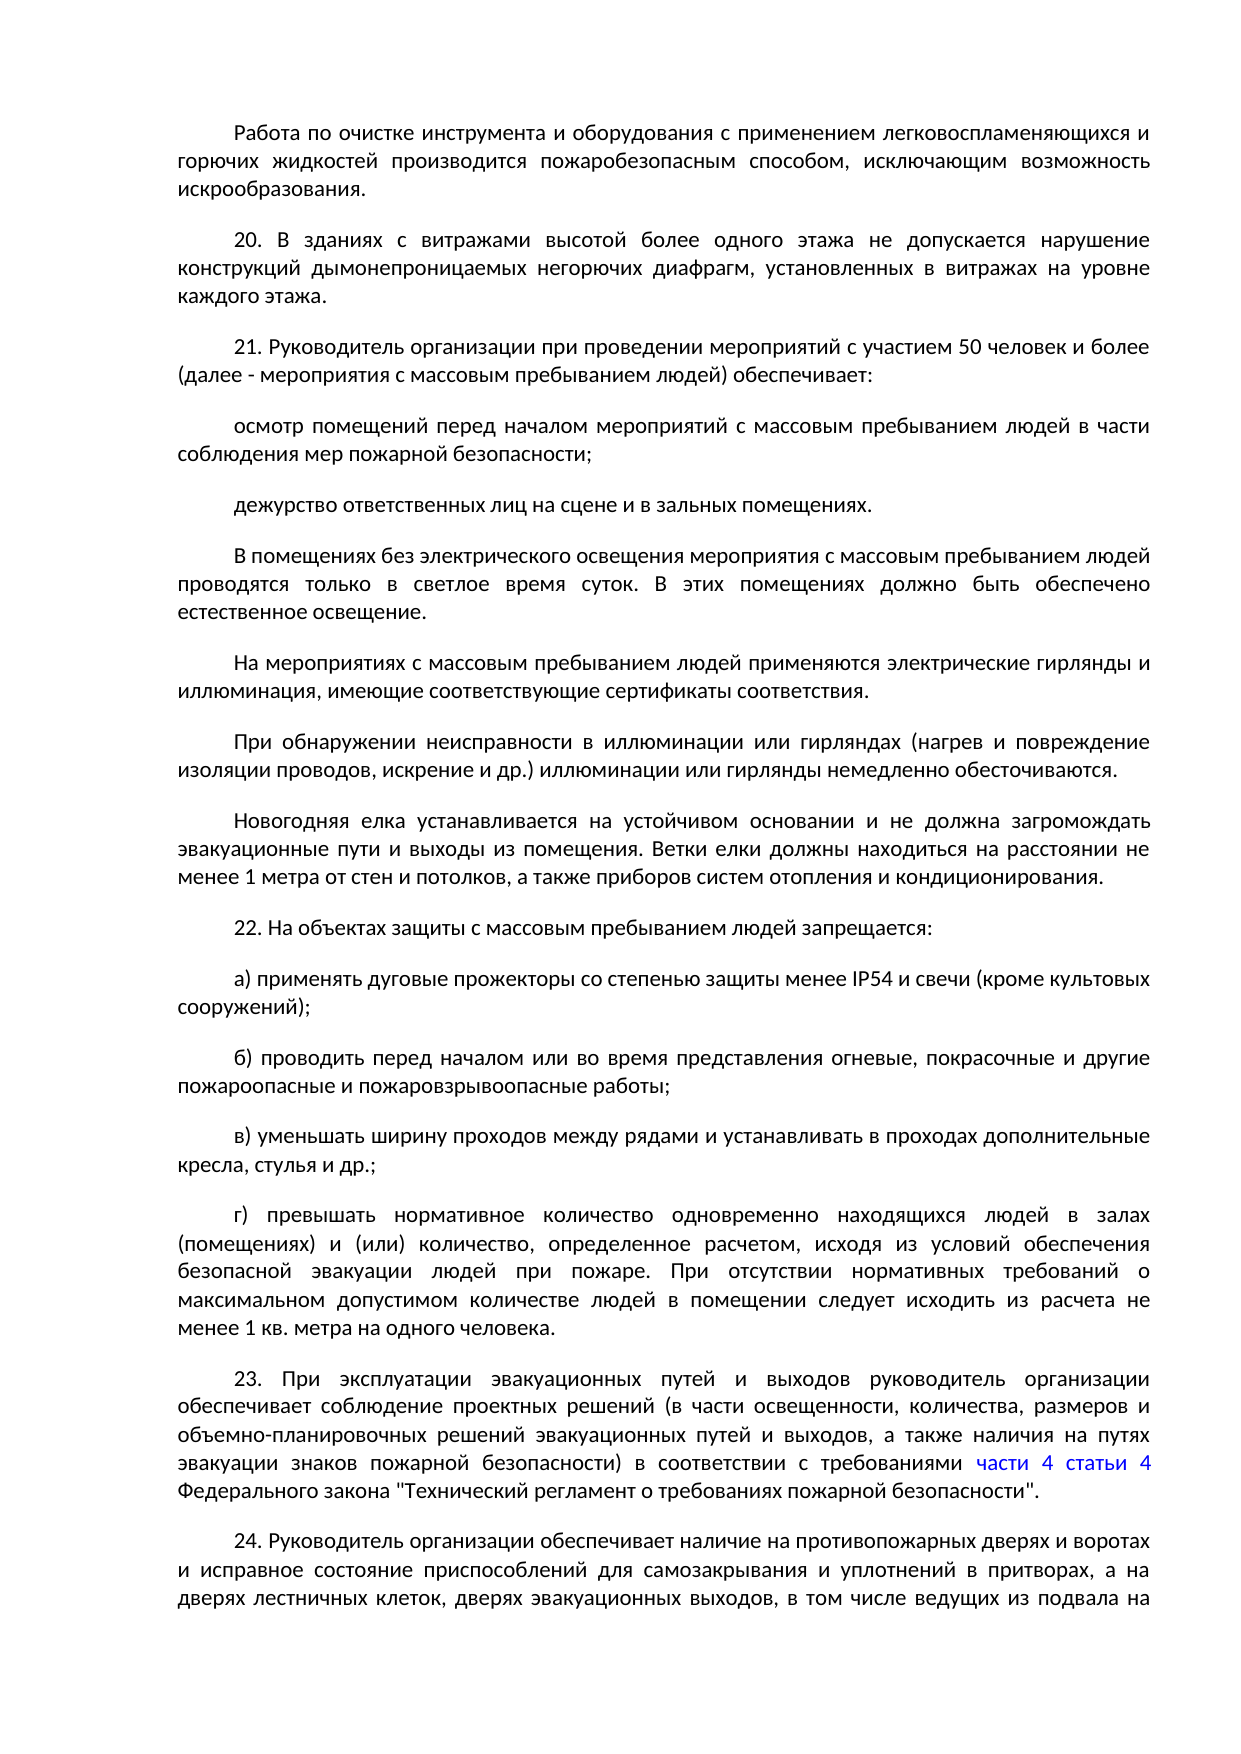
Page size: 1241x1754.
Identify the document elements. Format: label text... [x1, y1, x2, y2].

text 21. Руководитель организации при проведении мероприятий с участием 50 человек и более (далее - мероприятия с массовым пребыванием людей) обеспечивает: [177, 332, 1152, 388]
text 23. При эксплуатации эвакуационных путей и выходов руководитель организации обеспечивает соблюдение проектных решений (в части освещенности, количества, размеров и объемно-планировочных решений эвакуационных путей и выходов, а также наличия на путях эвакуации знаков пожарной безопасности) в соответствии с требованиями части 4 статьи 4 Федерального закона "Технический регламент о требованиях пожарной безопасности". [177, 1364, 1152, 1504]
text а) применять дуговые прожекторы со степенью защиты менее IP54 и свечи (кроме культовых сооружений); [177, 964, 1152, 1020]
text в) уменьшать ширину проходов между рядами и устанавливать в проходах дополнительные кресла, стулья и др.; [177, 1122, 1152, 1178]
text б) проводить перед началом или во время представления огневые, покрасочные и другие пожароопасные и пожаровзрывоопасные работы; [177, 1043, 1152, 1099]
text В помещениях без электрического освещения мероприятия с массовым пребыванием людей проводятся только в светлое время суток. В этих помещениях должно быть обеспечено естественное освещение. [177, 541, 1152, 625]
text г) превышать нормативное количество одновременно находящихся людей в залах (помещениях) и (или) количество, определенное расчетом, исходя из условий обеспечения безопасной эвакуации людей при пожаре. При отсутствии нормативных требований о максимальном допустимом количестве людей в помещении следует исходить из расчета не менее 1 кв. метра на одного человека. [177, 1201, 1152, 1341]
text 22. На объектах защиты с массовым пребыванием людей запрещается: [177, 913, 1152, 941]
text 20. В зданиях с витражами высотой более одного этажа не допускается нарушение конструкций дымонепроницаемых негорючих диафрагм, установленных в витражах на уровне каждого этажа. [177, 225, 1152, 309]
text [177, 1527, 1152, 1611]
text осмотр помещений перед началом мероприятий с массовым пребыванием людей в части соблюдения мер пожарной безопасности; [177, 411, 1152, 467]
text При обнаружении неисправности в иллюминации или гирляндах (нагрев и повреждение изоляции проводов, искрение и др.) иллюминации или гирлянды немедленно обесточиваются. [177, 727, 1152, 783]
text На мероприятиях с массовым пребыванием людей применяются электрические гирлянды и иллюминация, имеющие соответствующие сертификаты соответствия. [177, 648, 1152, 704]
text дежурство ответственных лиц на сцене и в зальных помещениях. [177, 490, 1152, 518]
text Новогодняя елка устанавливается на устойчивом основании и не должна загромождать эвакуационные пути и выходы из помещения. Ветки елки должны находиться на расстоянии не менее 1 метра от стен и потолков, а также приборов систем отопления и кондиционирования. [177, 806, 1152, 890]
text Работа по очистке инструмента и оборудования с применением легковоспламеняющихся и горючих жидкостей производится пожаробезопасным способом, исключающим возможность искрообразования. [177, 118, 1152, 202]
